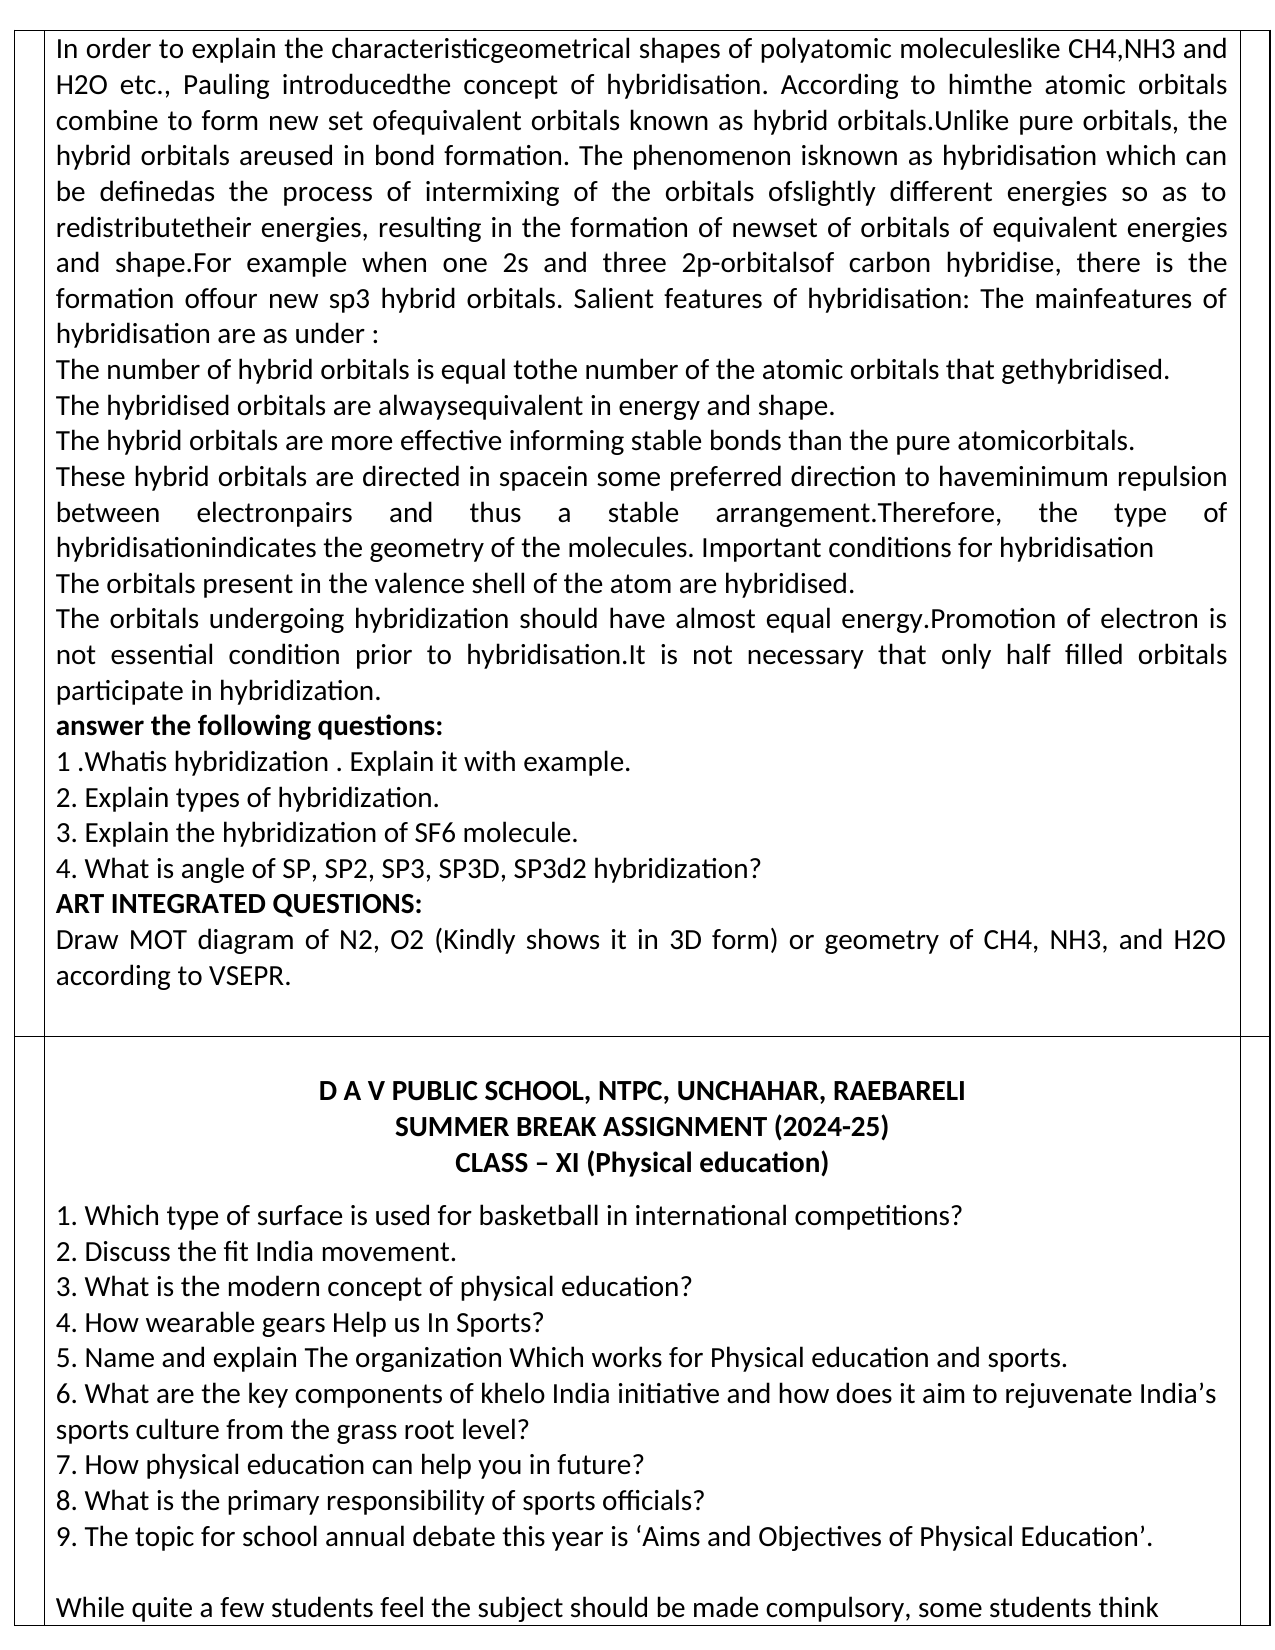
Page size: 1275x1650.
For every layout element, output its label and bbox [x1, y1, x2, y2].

table_cell [45, 31, 1240, 1036]
table_cell [15, 1037, 44, 1624]
table_cell [1241, 1037, 1269, 1624]
table_cell [15, 31, 44, 1036]
table_cell [45, 1037, 1240, 1624]
table_cell [1241, 31, 1269, 1036]
